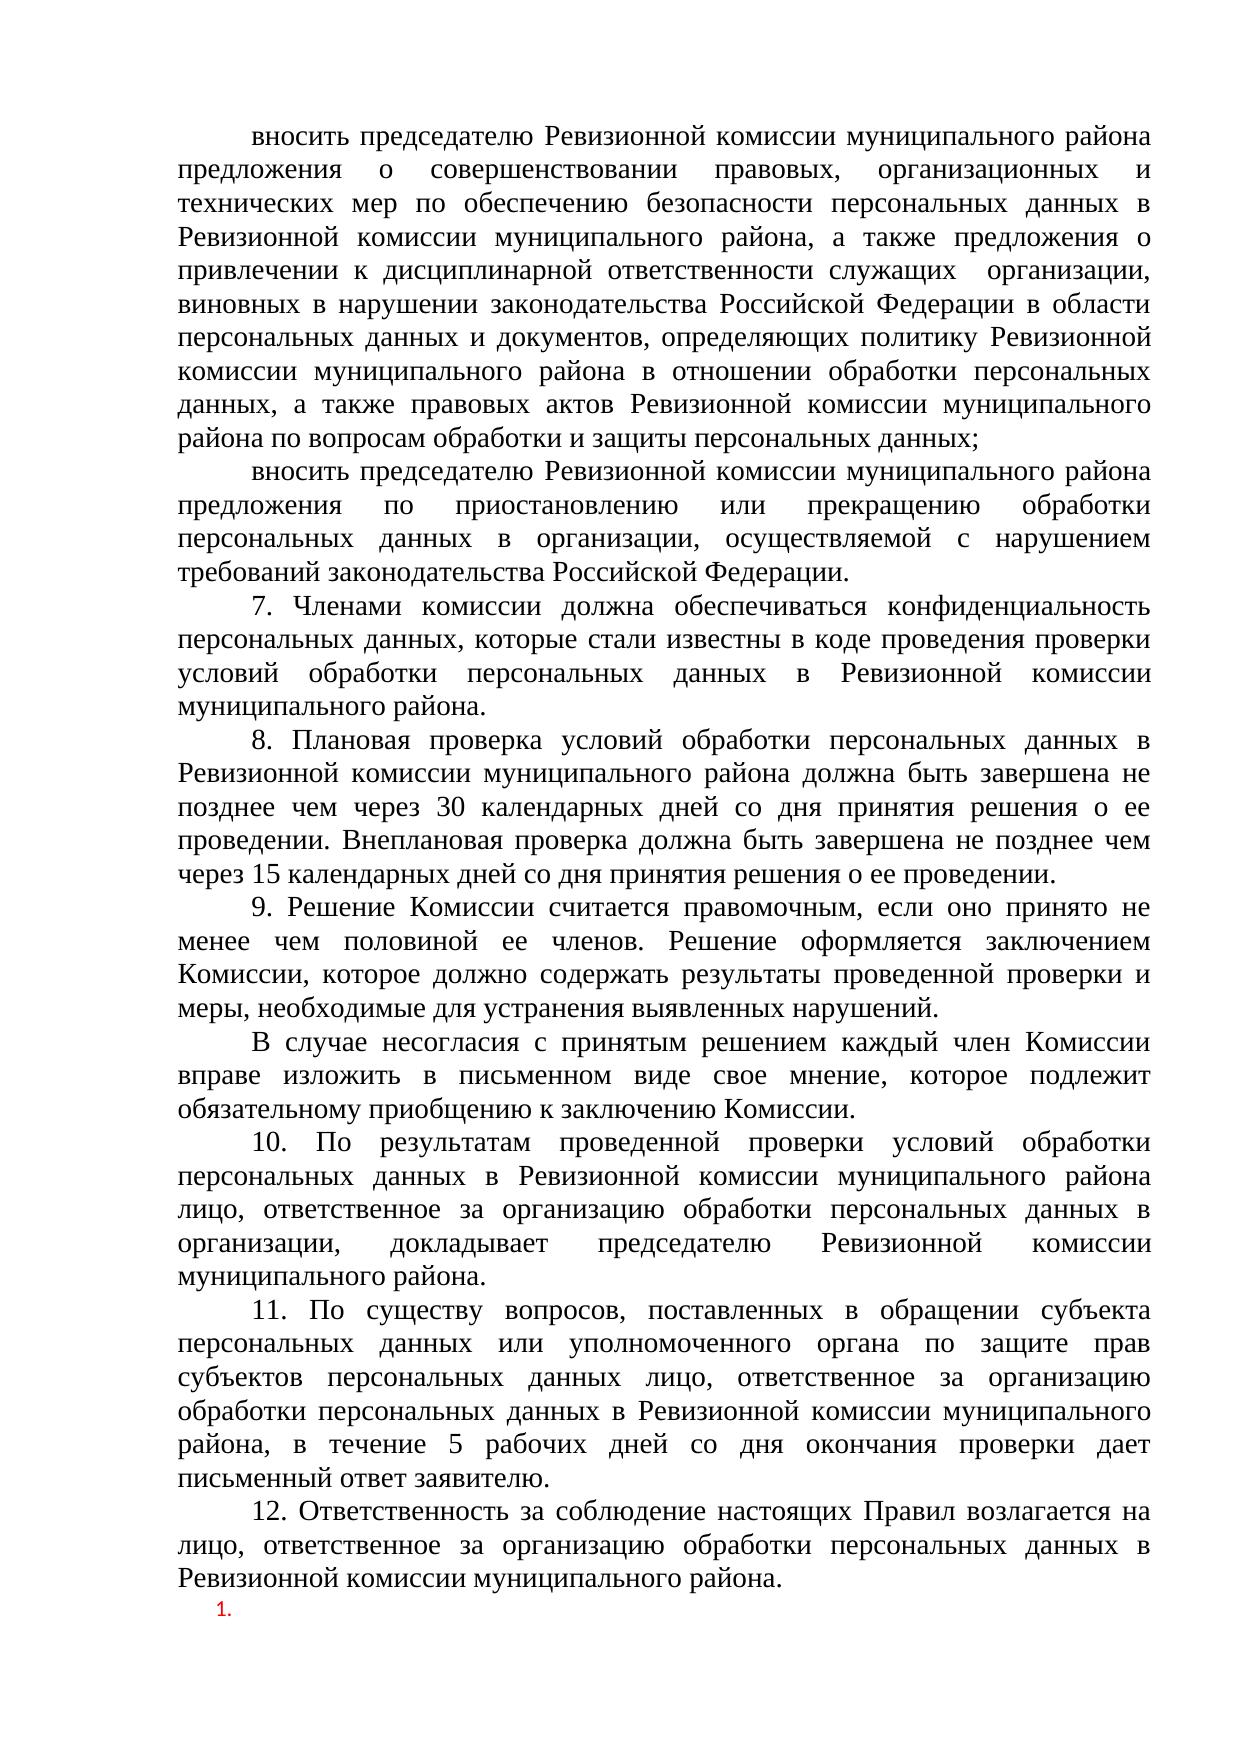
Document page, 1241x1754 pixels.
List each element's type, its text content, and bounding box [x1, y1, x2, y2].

list В случае несогласия с принятым решением каждый член Комиссии вправе изложить в письменном виде свое мнение, которое подлежит обязательному приобщению к заключению Комиссии. [177, 1024, 1152, 1124]
list 9. Решение Комиссии считается правомочным, если оно принято не менее чем половиной ее членов. Решение оформляется заключением Комиссии, которое должно содержать результаты проведенной проверки и меры, необходимые для устранения выявленных нарушений. [177, 889, 1152, 1024]
list 8. Плановая проверка условий обработки персональных данных в Ревизионной комиссии муниципального района должна быть завершена не позднее чем через 30 календарных дней со дня принятия решения о ее проведении. Внеплановая проверка должна быть завершена не позднее чем через 15 календарных дней со дня принятия решения о ее проведении. [177, 722, 1152, 889]
list 7. Членами комиссии должна обеспечиваться конфиденциальность персональных данных, которые стали известны в коде проведения проверки условий обработки персональных данных в Ревизионной комиссии муниципального района. [177, 588, 1152, 722]
list вносить председателю Ревизионной комиссии муниципального района предложения о совершенствовании правовых, организационных и технических мер по обеспечению безопасности персональных данных в Ревизионной комиссии муниципального района, а также предложения о привлечении к дисциплинарной ответственности служащих организации, виновных в нарушении законодательства Российской Федерации в области персональных данных и документов, определяющих политику Ревизионной комиссии муниципального района в отношении обработки персональных данных, а также правовых актов Ревизионной комиссии муниципального района по вопросам обработки и защиты персональных данных; [177, 118, 1152, 453]
list 11. По существу вопросов, поставленных в обращении субъекта персональных данных или уполномоченного органа по защите прав субъектов персональных данных лицо, ответственное за организацию обработки персональных данных в Ревизионной комиссии муниципального района, в течение 5 рабочих дней со дня окончания проверки дает письменный ответ заявителю. [177, 1292, 1152, 1493]
list 10. По результатам проведенной проверки условий обработки персональных данных в Ревизионной комиссии муниципального района лицо, ответственное за организацию обработки персональных данных в организации, докладывает председателю Ревизионной комиссии муниципального района. [177, 1124, 1152, 1292]
list вносить председателю Ревизионной комиссии муниципального района предложения по приостановлению или прекращению обработки персональных данных в организации, осуществляемой с нарушением требований законодательства Российской Федерации. [177, 453, 1152, 588]
list 12. Ответственность за соблюдение настоящих Правил возлагается на лицо, ответственное за организацию обработки персональных данных в Ревизионной комиссии муниципального района. [177, 1493, 1152, 1594]
